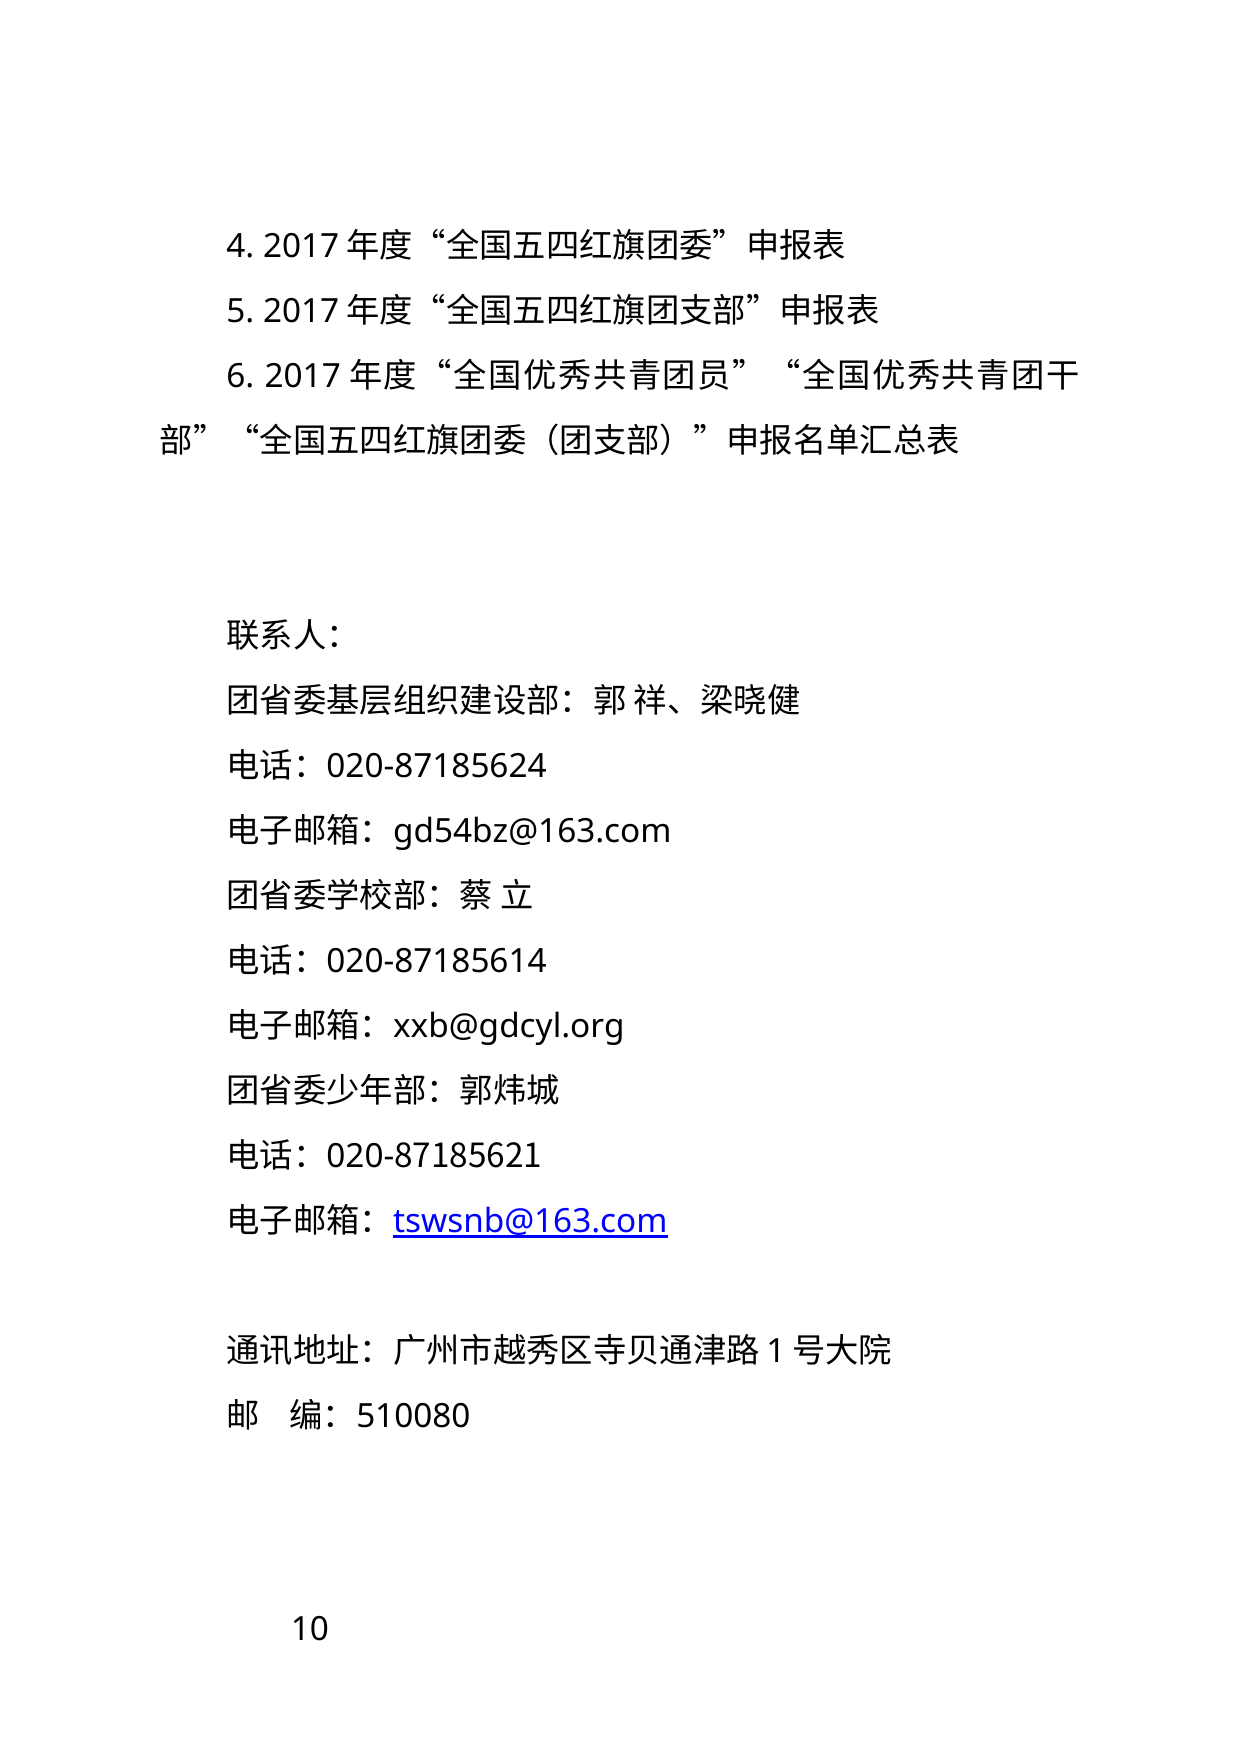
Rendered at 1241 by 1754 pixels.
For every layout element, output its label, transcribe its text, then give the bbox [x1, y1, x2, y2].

text 4. 2017年度“全国五四红旗团委”申报表 [159, 211, 1081, 276]
text 联系人： [159, 601, 1081, 666]
text 5. 2017年度“全国五四红旗团支部”申报表 [159, 276, 1081, 341]
text 团省委学校部：蔡 立 [159, 861, 1081, 926]
text 电话：020-87185614 [159, 926, 1081, 991]
text 电子邮箱：gd54bz@163.com [159, 796, 1081, 861]
text 电子邮箱：tswsnb@163.com [159, 1186, 1081, 1251]
text 6. 2017年度“全国优秀共青团员”“全国优秀共青团干部”“全国五四红旗团委（团支部）”申报名单汇总表 [159, 341, 1081, 471]
text 电话：020-87185624 [159, 731, 1081, 796]
text 团省委基层组织建设部：郭 祥、梁晓健 [159, 666, 1081, 731]
text 电子邮箱：xxb@gdcyl.org [159, 991, 1081, 1056]
text 团省委少年部：郭炜城 [159, 1056, 1081, 1121]
text 通讯地址：广州市越秀区寺贝通津路1号大院 [159, 1316, 1081, 1381]
text 邮 编：510080 [159, 1381, 1081, 1446]
text 电话：020-87185621 [159, 1121, 1081, 1186]
